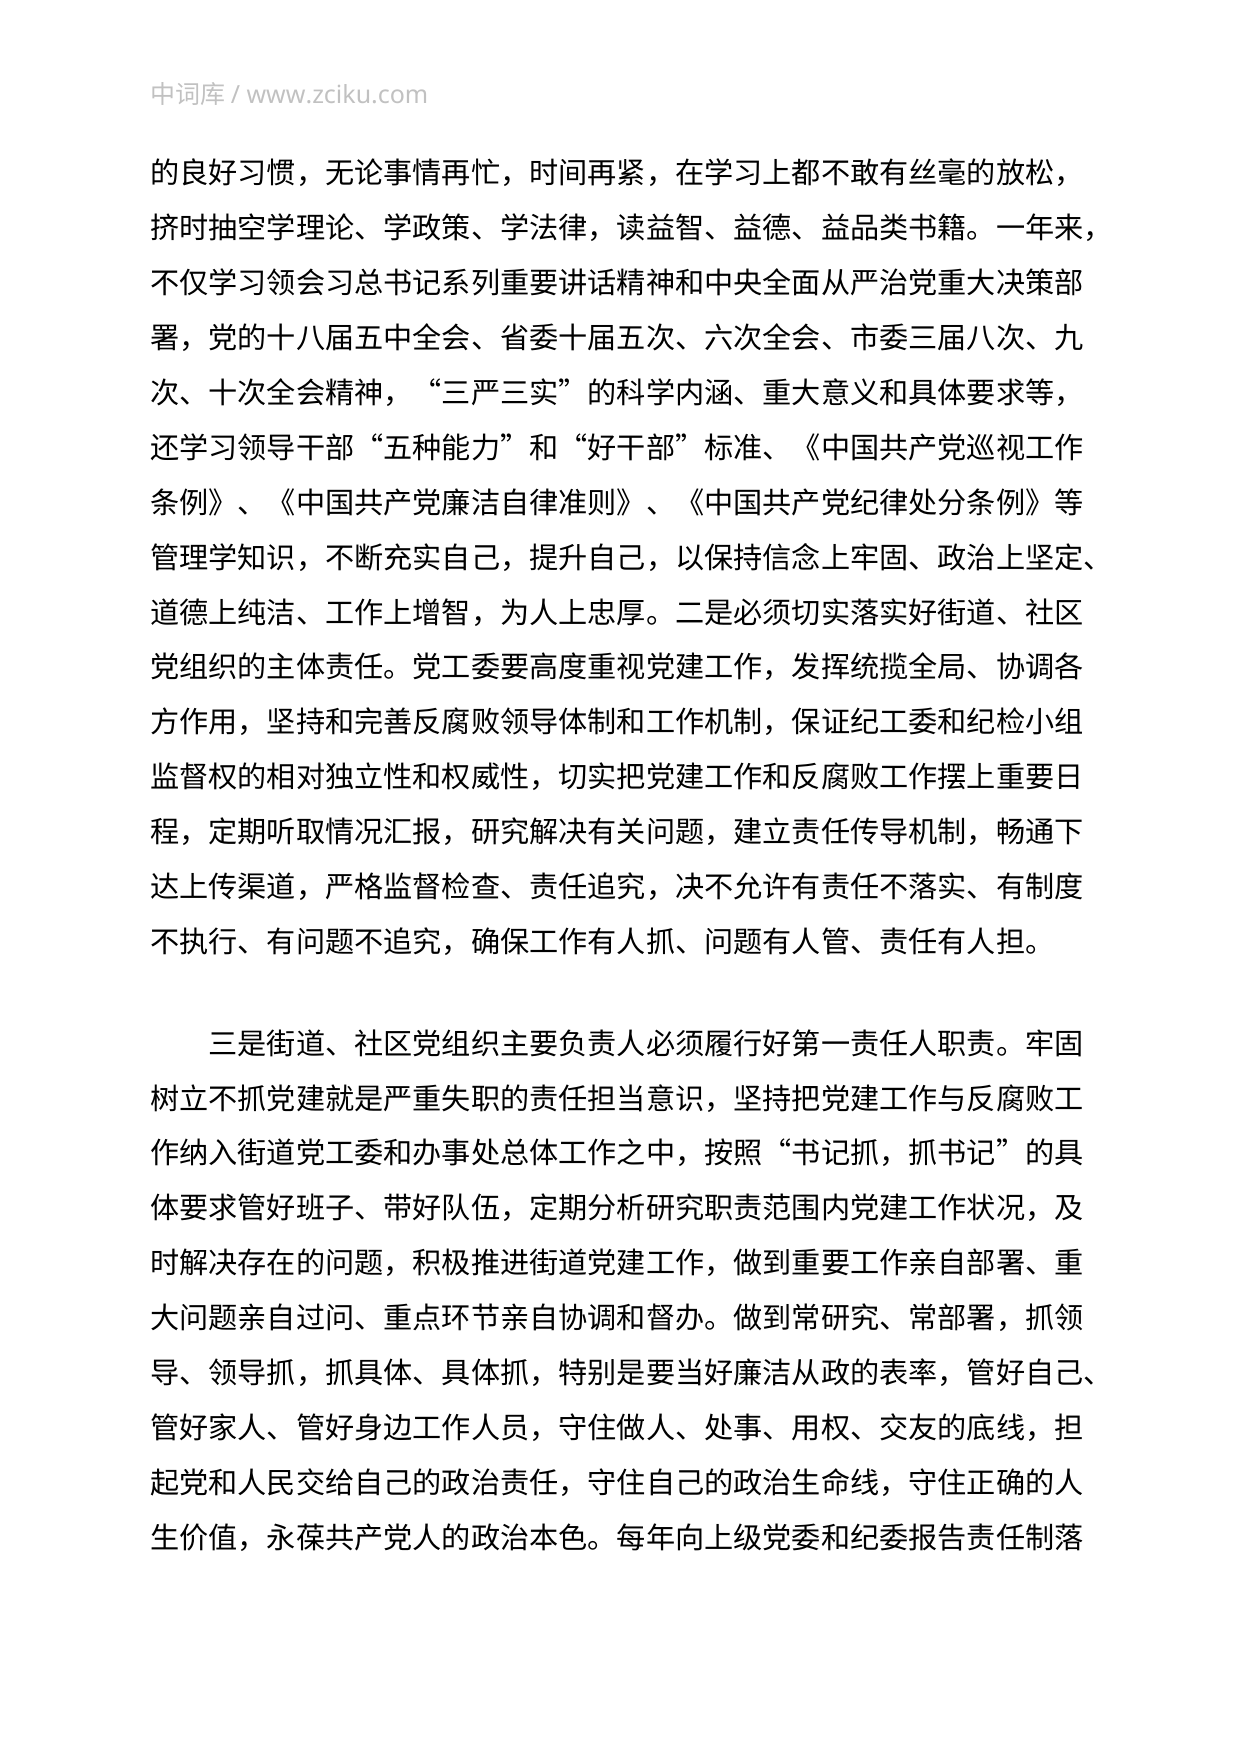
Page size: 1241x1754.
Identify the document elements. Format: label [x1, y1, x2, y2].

text [150, 150, 1090, 961]
text [150, 1020, 1090, 1557]
